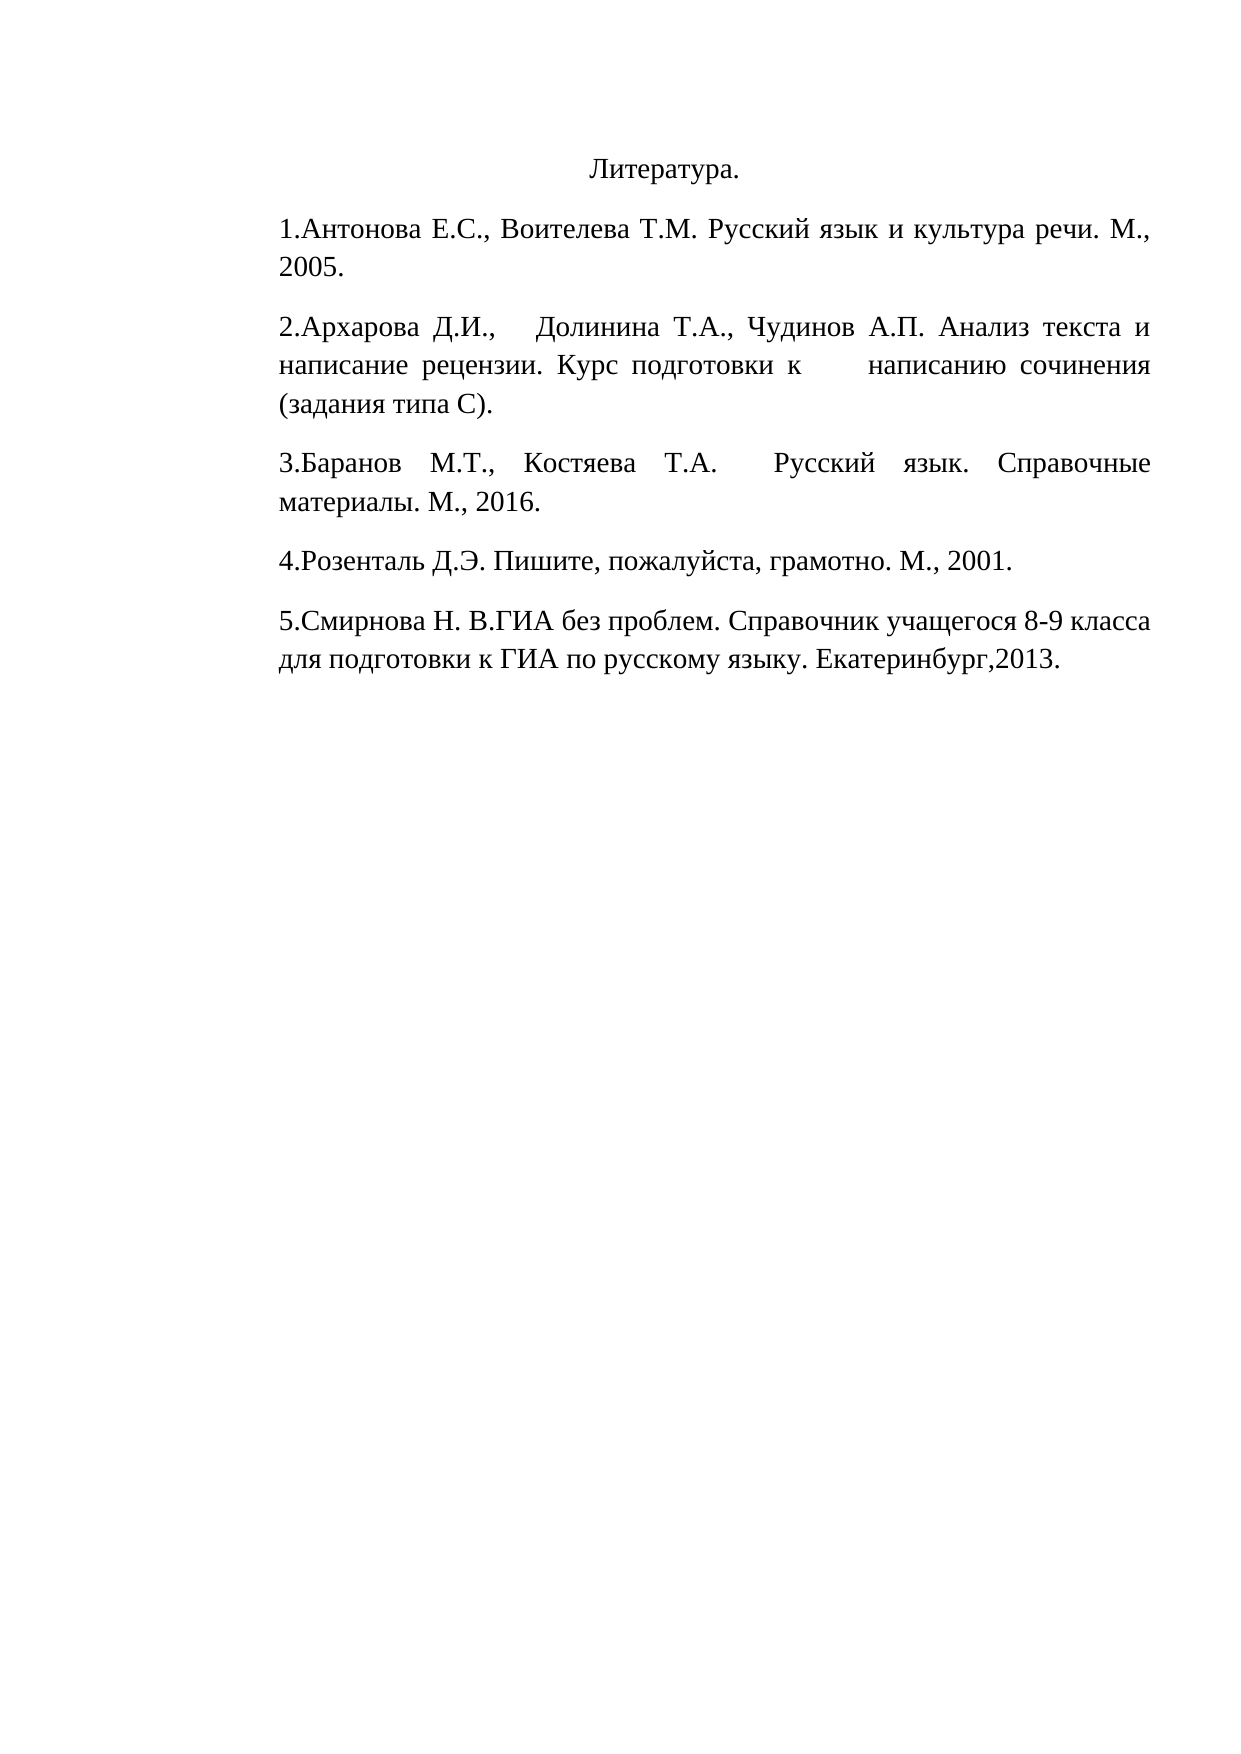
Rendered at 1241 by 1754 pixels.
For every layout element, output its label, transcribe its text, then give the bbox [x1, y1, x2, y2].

text 3.Баранов М.Т., Костяева Т.А. Русский язык. Справочные материалы. М., 2016. [279, 445, 1152, 517]
text 5.Смирнова Н. В.ГИА без проблем. Справочник учащегося 8-9 класса для подготовки к ГИА по русскому языку. Екатеринбург,2013. [279, 603, 1152, 675]
text 1.Антонова Е.С., Воителева Т.М. Русский язык и культура речи. М., 2005. [279, 211, 1152, 283]
text 2.Архарова Д.И., Долинина Т.А., Чудинов А.П. Анализ текста и написание рецензии. Курс подготовки к написанию сочинения (задания типа С). [279, 309, 1152, 419]
text Литература. [177, 152, 1152, 185]
text 4.Розенталь Д.Э. Пишите, пожалуйста, грамотно. М., 2001. [279, 543, 1152, 577]
